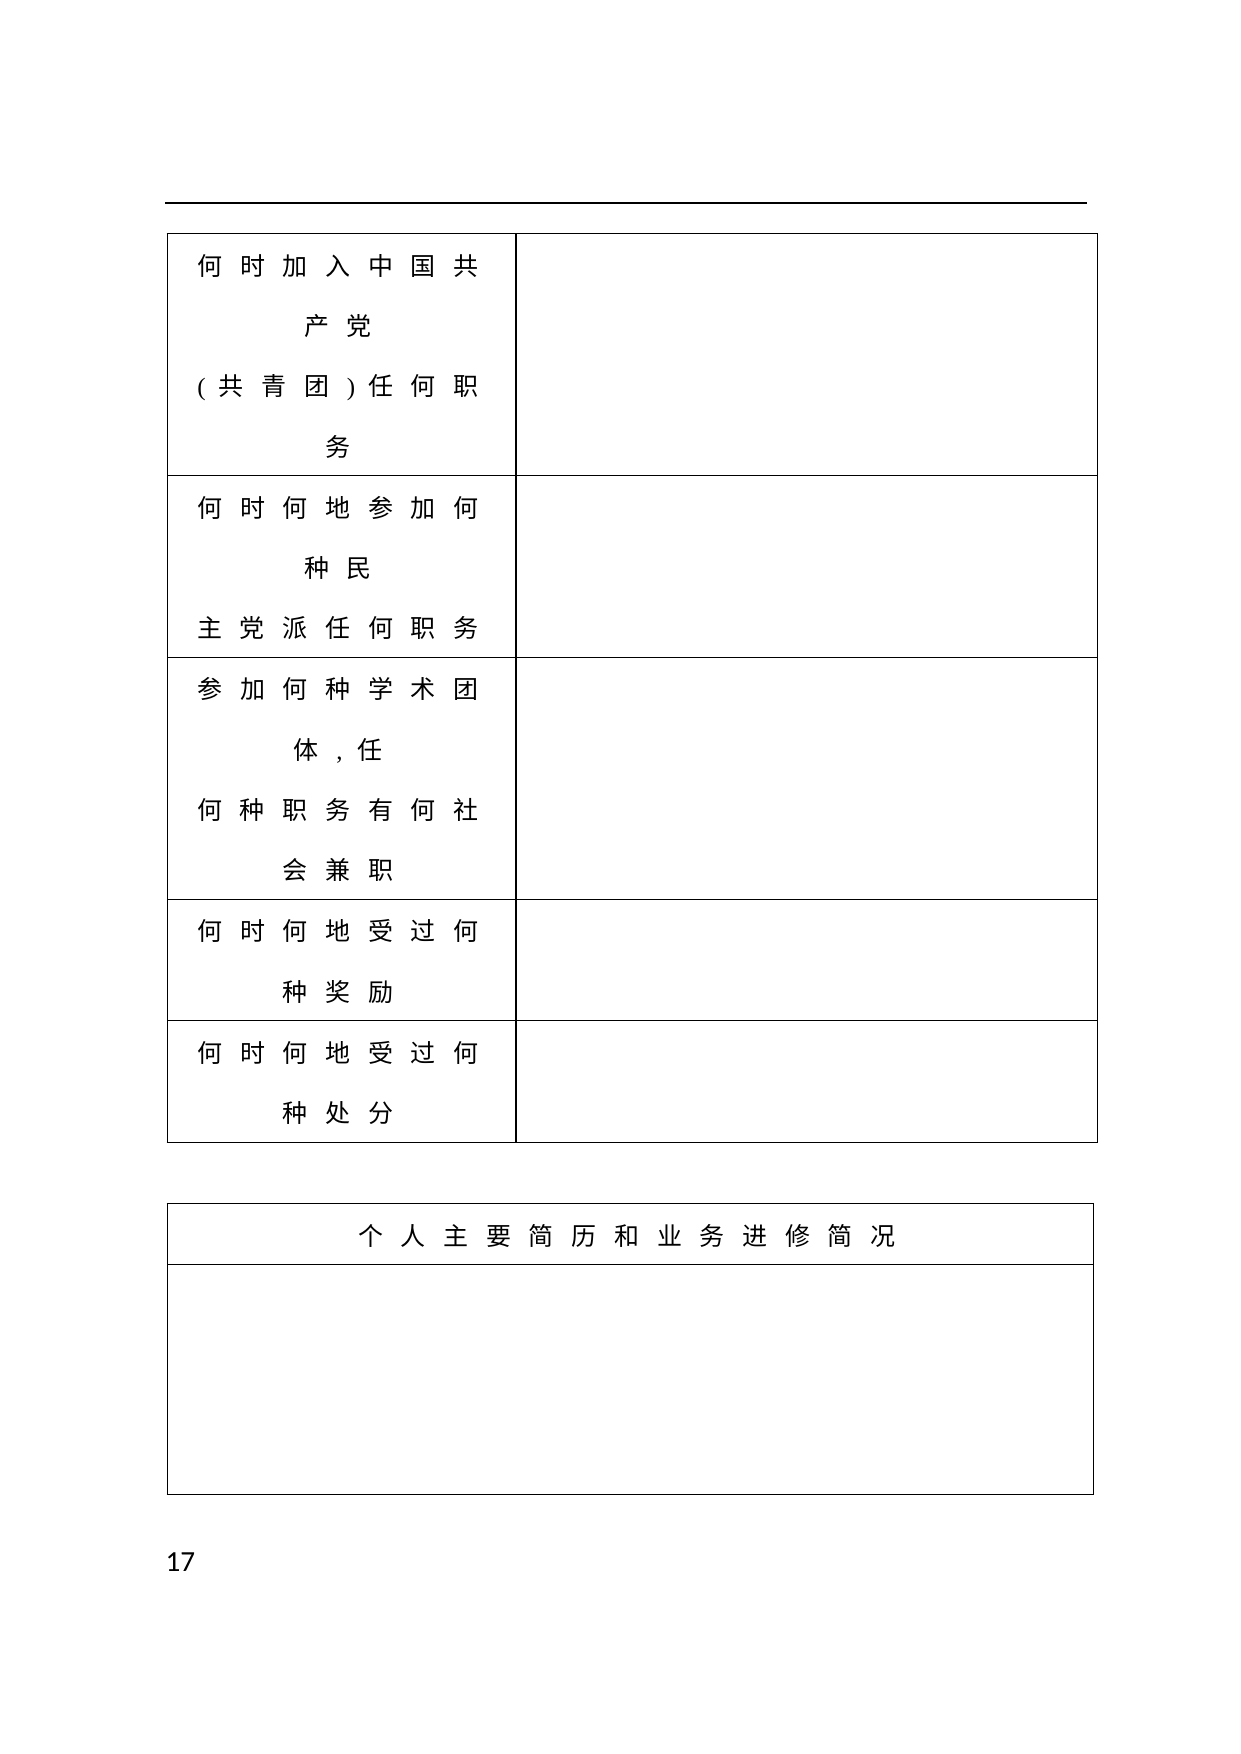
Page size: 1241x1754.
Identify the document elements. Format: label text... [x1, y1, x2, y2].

table_cell [517, 900, 1097, 1020]
table_cell [517, 1021, 1097, 1142]
table_cell 何时加入中国共产党 (共青团)任何职务 [168, 234, 515, 475]
table_cell 何时何地参加何种民 主党派任何职务 [168, 476, 515, 657]
table_cell [517, 234, 1097, 475]
table_header 个人主要简历和业务进修简况 [168, 1204, 1093, 1264]
table_cell 何时何地受过何种处分 [168, 1021, 515, 1142]
table_cell 何时何地受过何种奖励 [168, 900, 515, 1020]
table_cell [168, 1265, 1093, 1494]
table_cell 参加何种学术团体,任 何种职务有何社会兼职 [168, 658, 515, 899]
table_cell [517, 476, 1097, 657]
table_cell [517, 658, 1097, 899]
